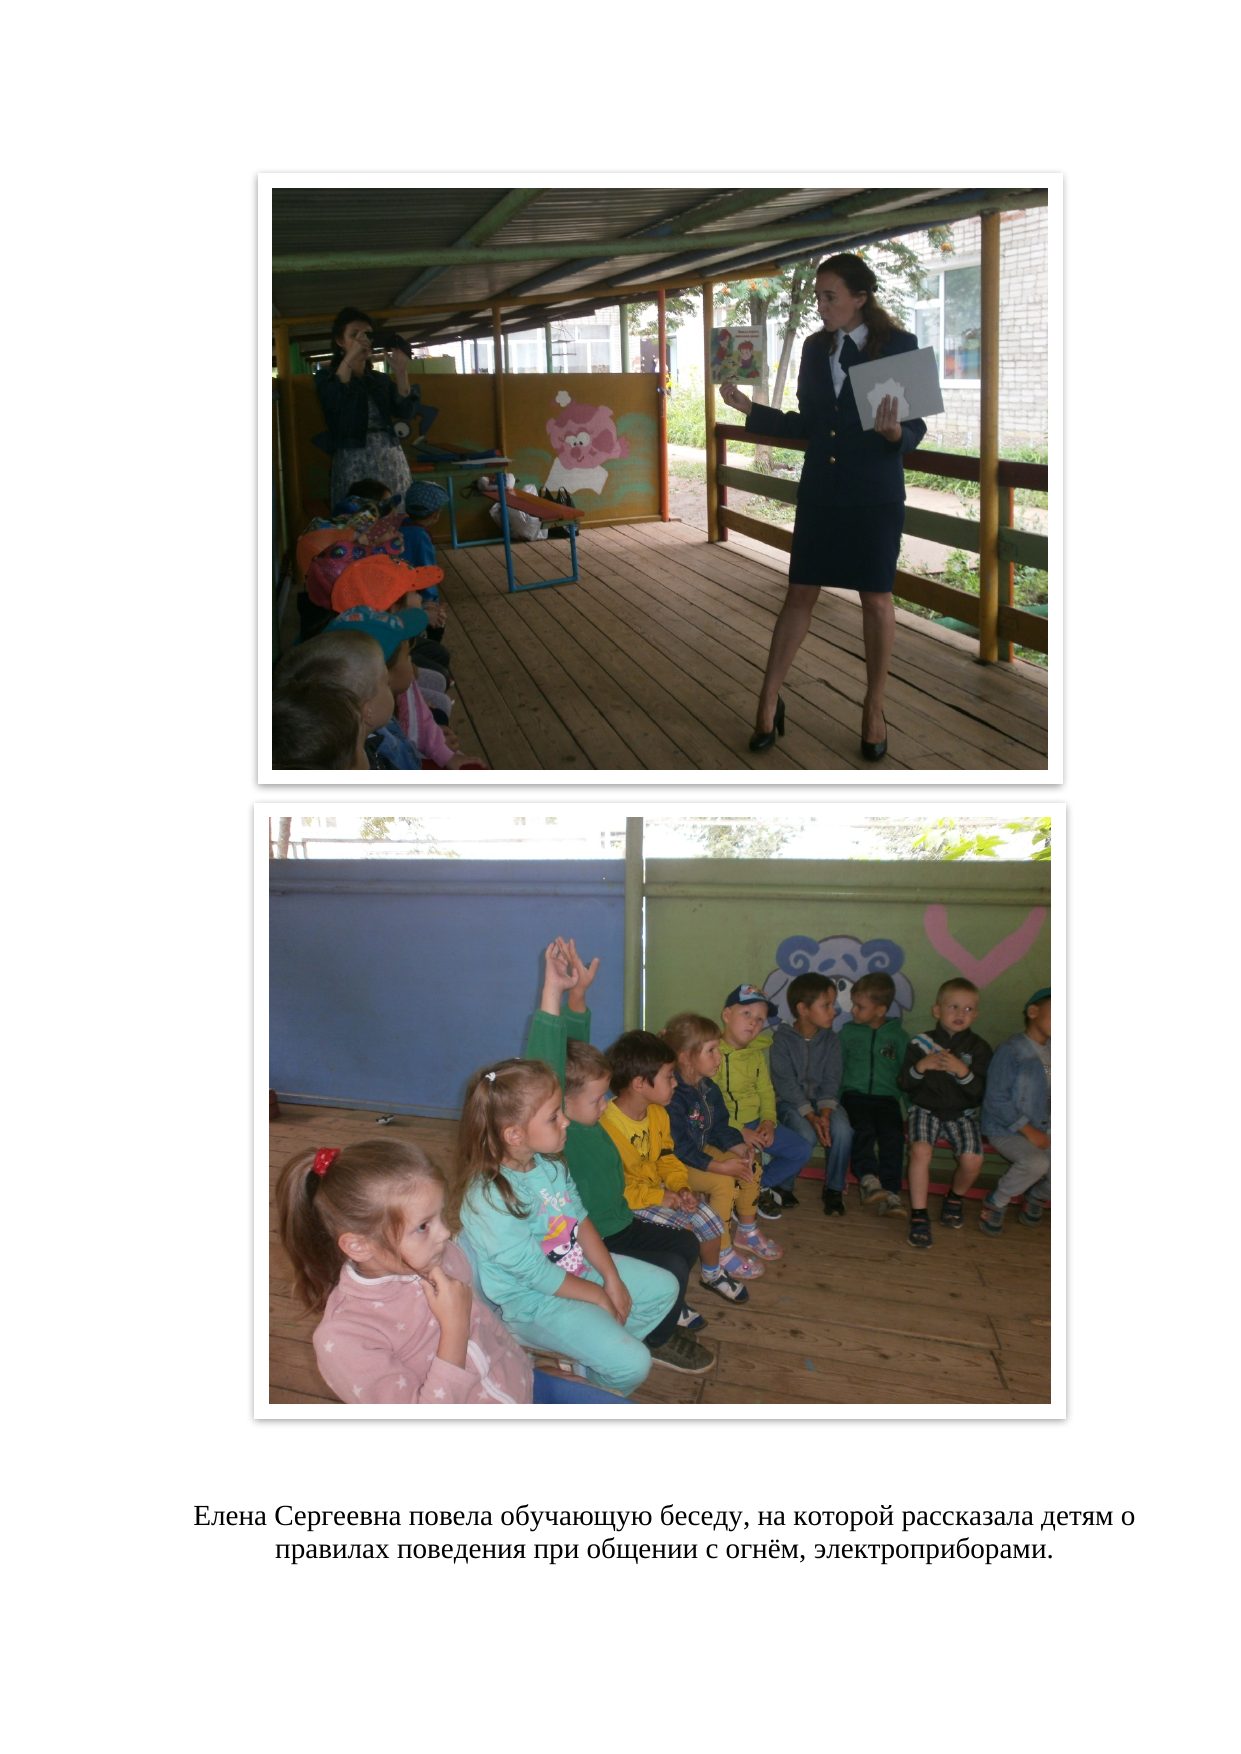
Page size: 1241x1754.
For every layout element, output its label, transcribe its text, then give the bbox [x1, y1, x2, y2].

picture [272, 188, 1048, 770]
picture [269, 817, 1051, 1404]
subtitle Елена Сергеевна повела обучающую беседу, на которой рассказала детям о правилах поведения при общении с огнём, электроприборами. [177, 1498, 1152, 1565]
